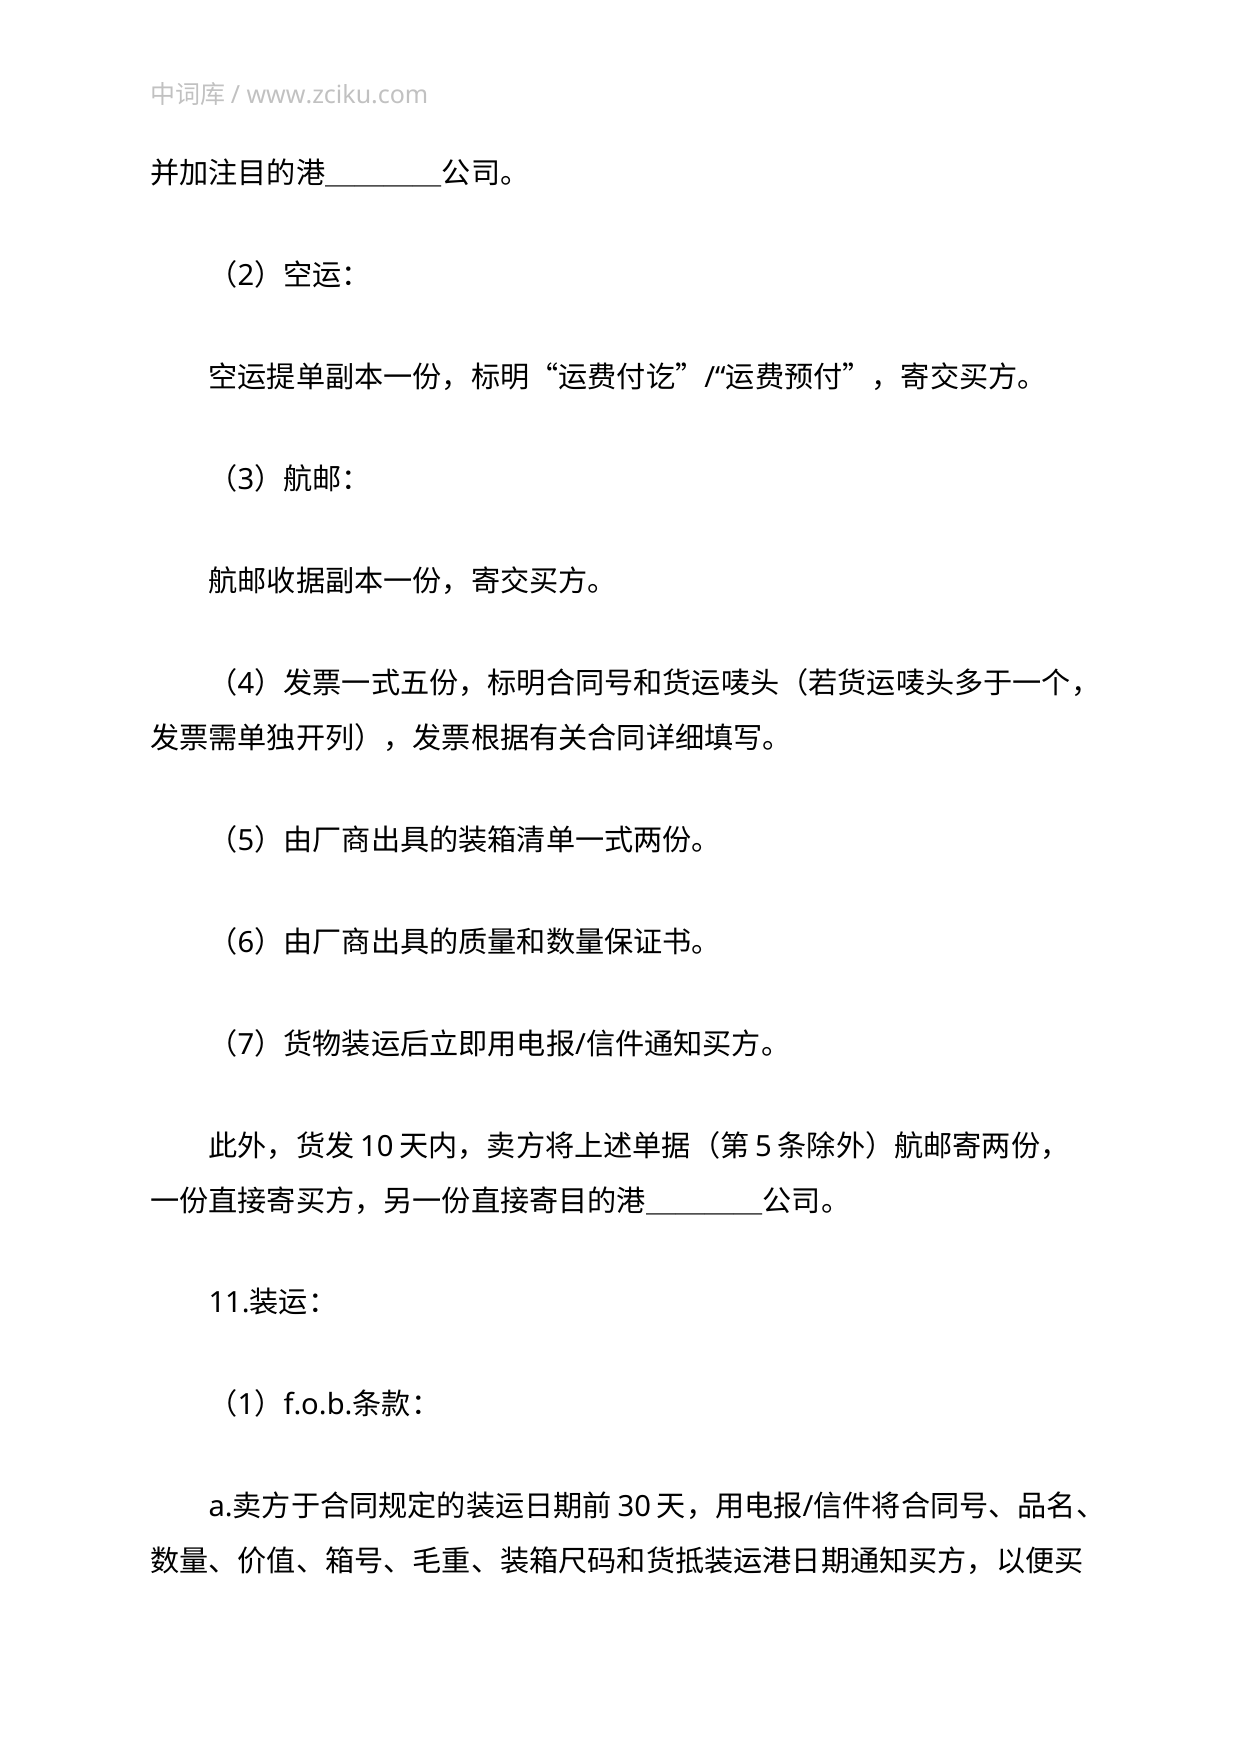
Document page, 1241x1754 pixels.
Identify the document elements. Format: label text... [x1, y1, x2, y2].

text （2）空运： [150, 252, 1090, 294]
text （3）航邮： [150, 456, 1090, 498]
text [150, 150, 1090, 192]
text 此外，货发10天内，卖方将上述单据（第5条除外）航邮寄两份，一份直接寄买方，另一份直接寄目的港＿＿＿＿公司。 [150, 1122, 1090, 1219]
text （1）f.o.b.条款： [150, 1381, 1090, 1423]
text （6）由厂商出具的质量和数量保证书。 [150, 918, 1090, 961]
text （4）发票一式五份，标明合同号和货运唛头（若货运唛头多于一个，发票需单独开列），发票根据有关合同详细填写。 [150, 659, 1090, 757]
text 空运提单副本一份，标明“运费付讫”/“运费预付”，寄交买方。 [150, 354, 1090, 396]
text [150, 1483, 1090, 1580]
text （7）货物装运后立即用电报/信件通知买方。 [150, 1020, 1090, 1063]
text （5）由厂商出具的装箱清单一式两份。 [150, 816, 1090, 859]
text 11.装运： [150, 1279, 1090, 1321]
text 航邮收据副本一份，寄交买方。 [150, 558, 1090, 600]
